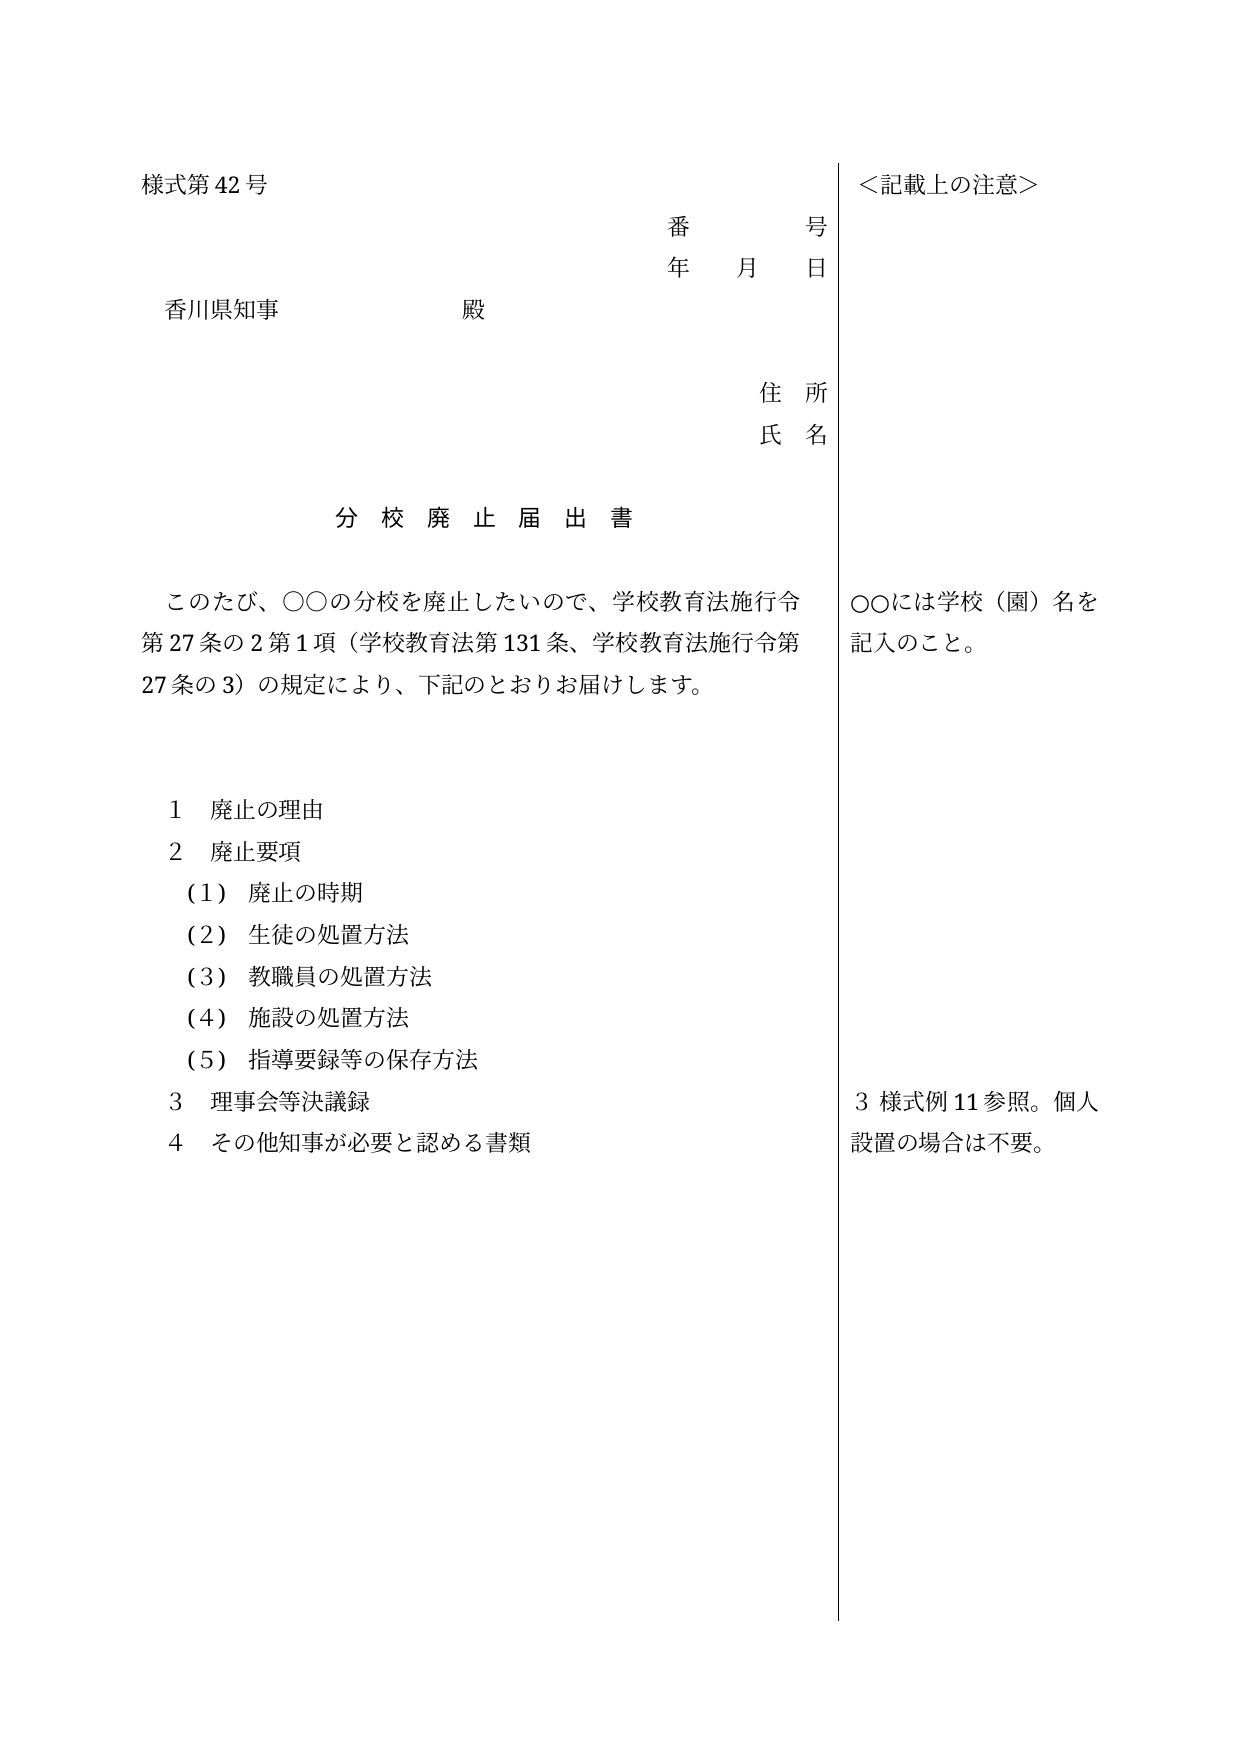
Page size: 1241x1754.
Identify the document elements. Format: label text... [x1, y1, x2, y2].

table_header ＜記載上の注意＞ ○○には学校（園）名を記入のこと。 ３ 様式例11参照。個人設置の場合は不要。 [839, 163, 1110, 1621]
table_header 様式第42号 番 号 年 月 日 香川県知事 殿 住 所 氏 名 分 校 廃 止 届 出 書 このたび、○○の分校を廃止したいので、学校教育法施行令第27条の2第1項（学校教育法第131条、学校教育法施行令第27条の3）の規定により、下記のとおりお届けします。 １ 廃止の理由 ２ 廃止要項 (１) 廃止の時期 (２) 生徒の処置方法 (３) 教職員の処置方法 (４) 施設の処置方法 (５) 指導要録等の保存方法 ３ 理事会等決議録 ４ その他知事が必要と認める書類 [130, 163, 838, 1621]
